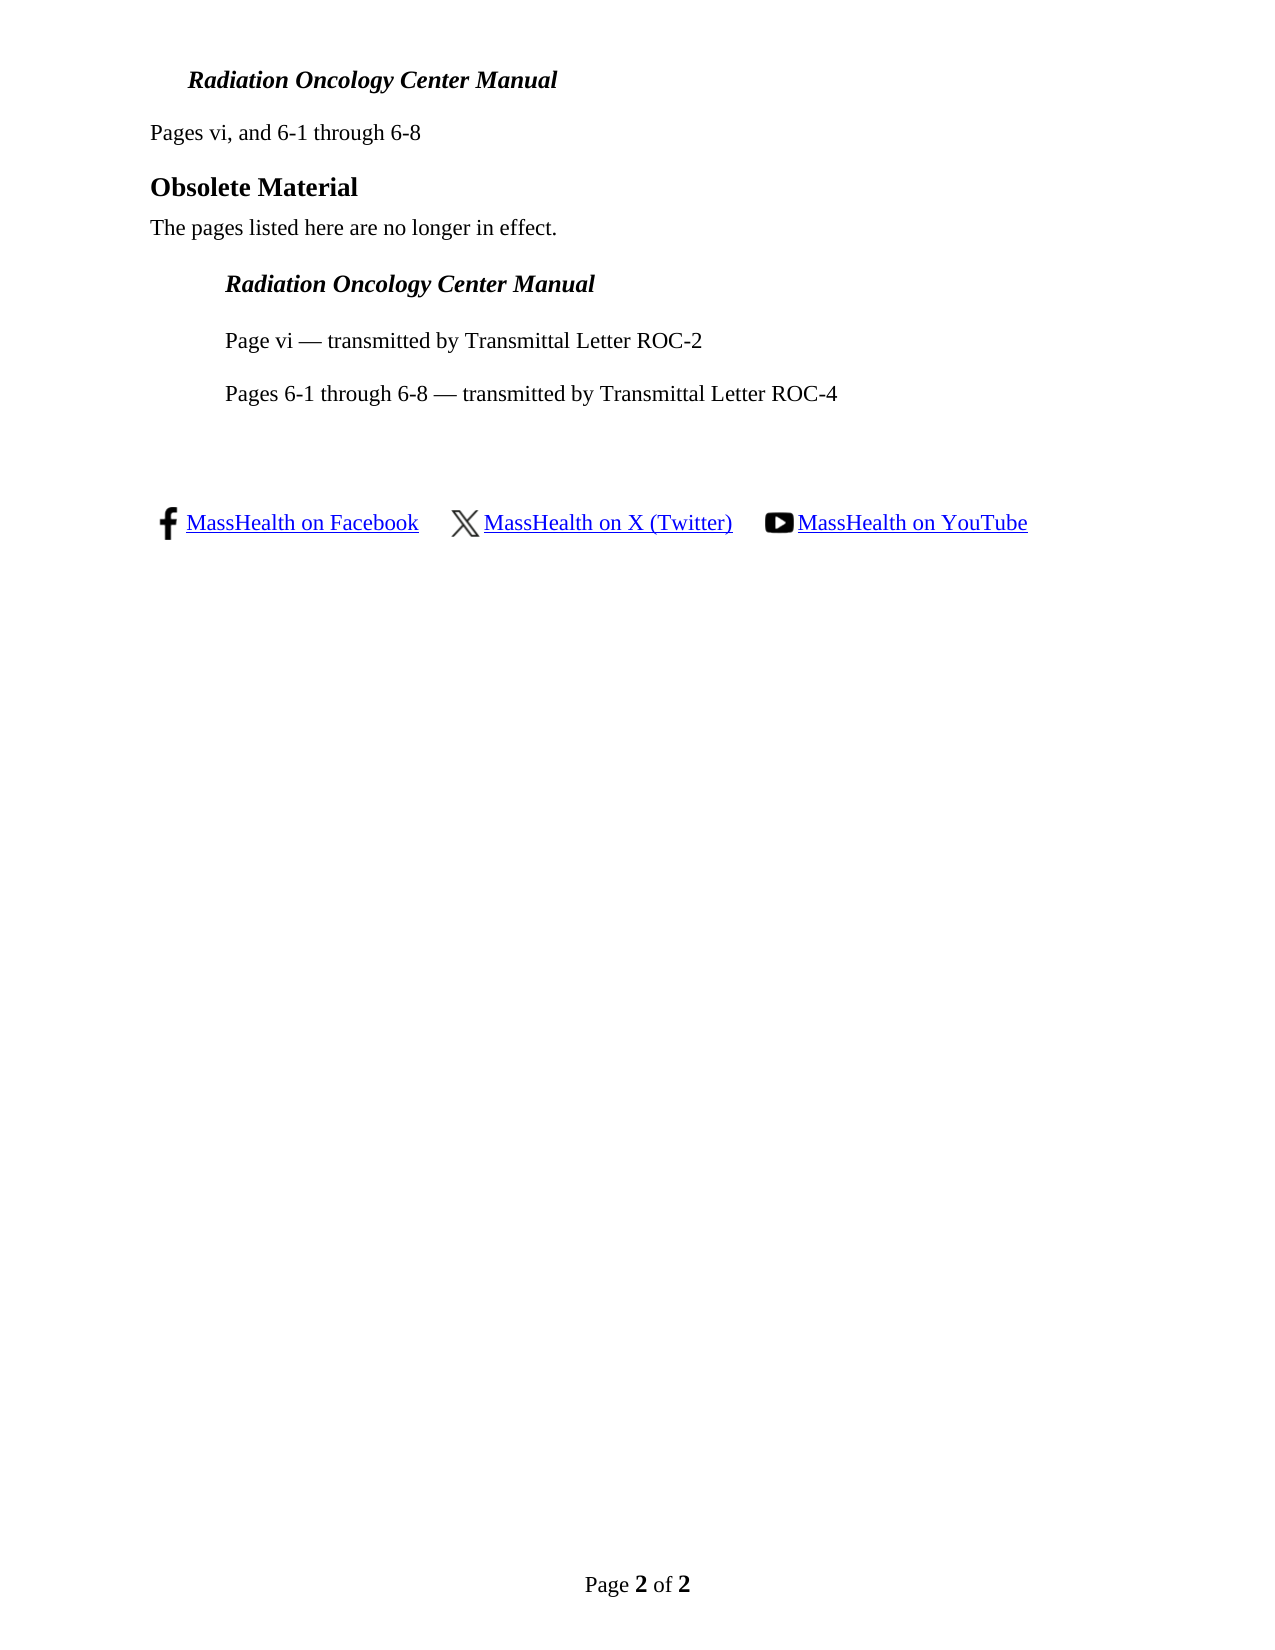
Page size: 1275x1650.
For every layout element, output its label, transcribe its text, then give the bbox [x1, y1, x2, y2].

text Pages 6-1 through 6-8 — transmitted by Transmittal Letter ROC-4 [225, 380, 1125, 406]
text MassHealth on Facebook MassHealth on X (Twitter) MassHealth on YouTube [150, 506, 1125, 547]
picture [150, 506, 187, 542]
picture [447, 506, 484, 542]
subtitle Obsolete Material [150, 171, 1125, 202]
text Page vi — transmitted by Transmittal Letter ROC-2 [225, 327, 1125, 353]
subtitle Radiation Oncology Center Manual [187, 66, 1125, 94]
picture [761, 506, 798, 542]
subtitle Pages vi, and 6-1 through 6-8 [150, 119, 1125, 146]
text Radiation Oncology Center Manual [225, 269, 1125, 298]
text The pages listed here are no longer in effect. [150, 214, 1125, 241]
